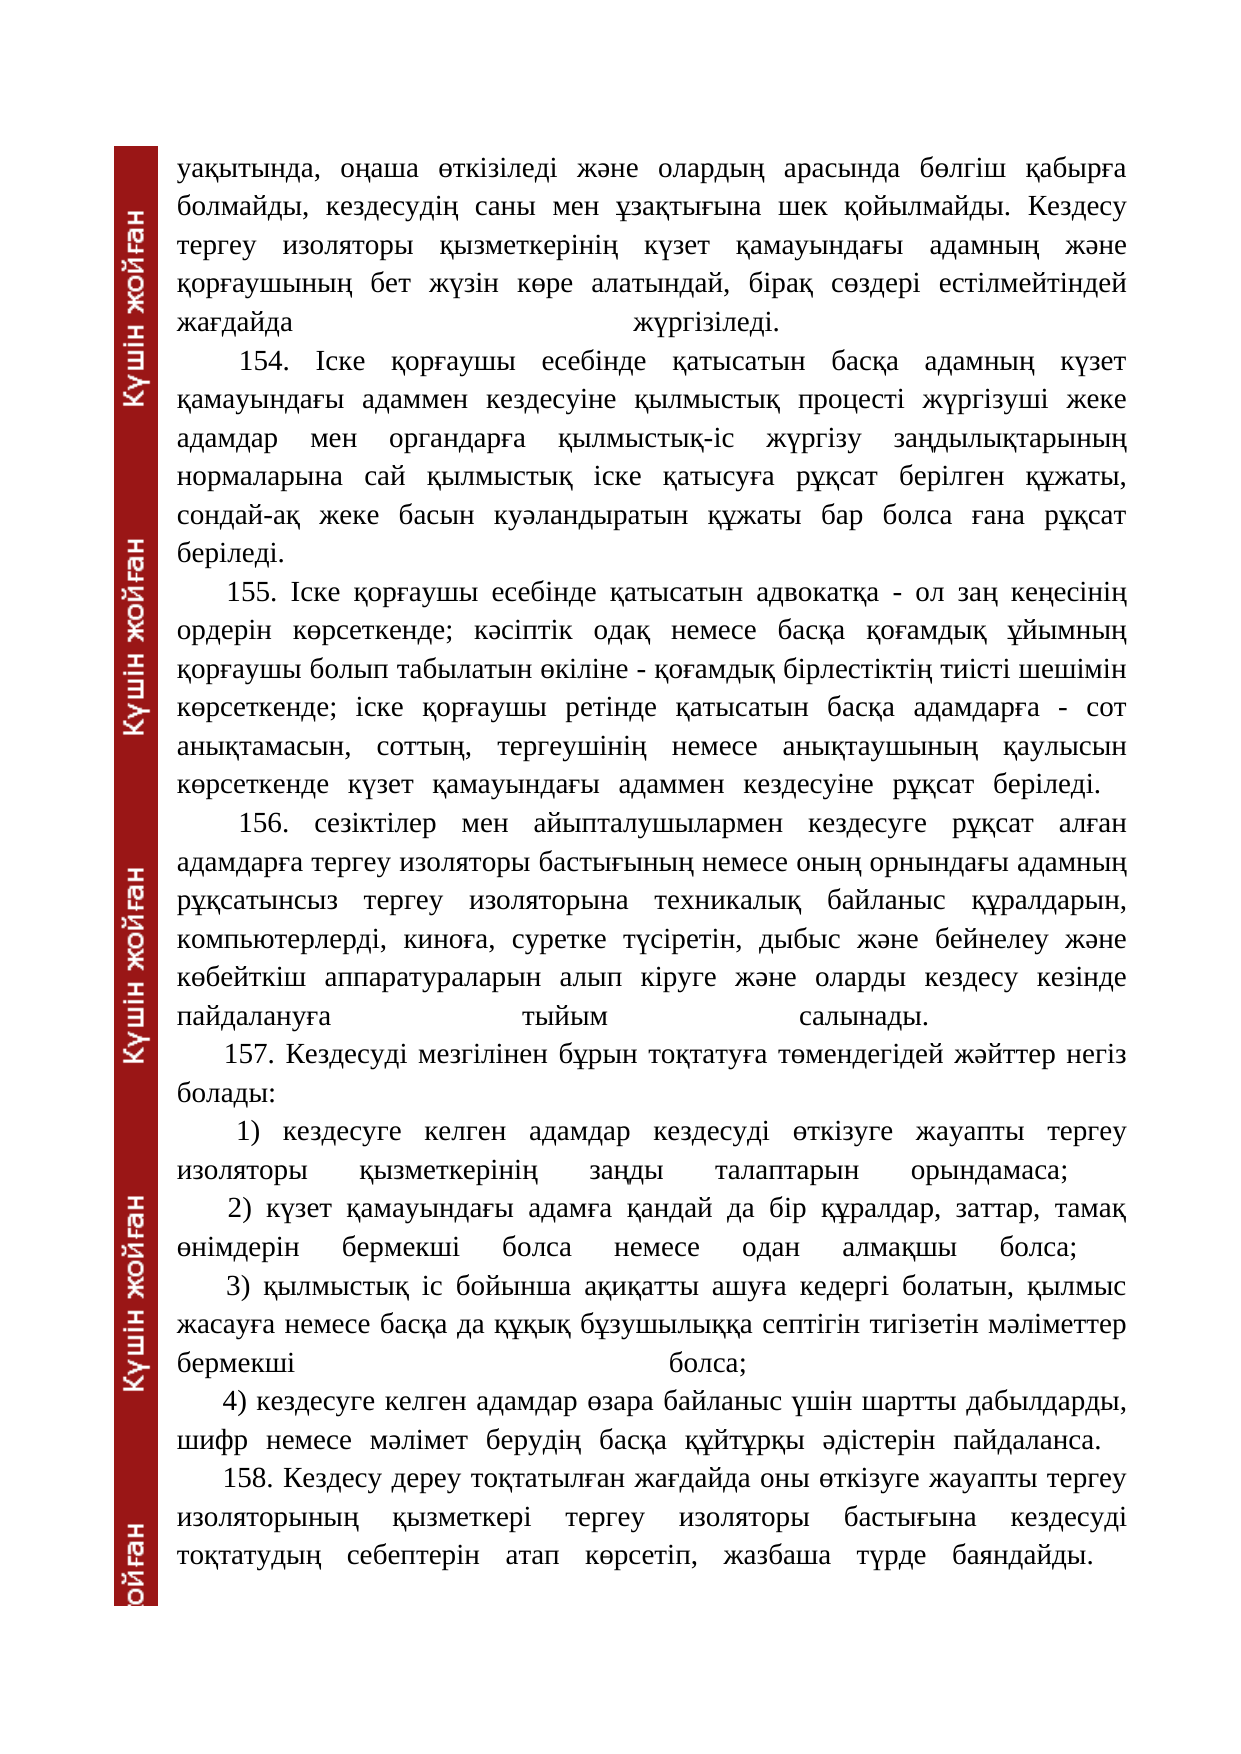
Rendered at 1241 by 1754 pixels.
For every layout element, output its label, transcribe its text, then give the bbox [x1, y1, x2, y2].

picture [114, 1571, 158, 1606]
picture [114, 146, 158, 150]
